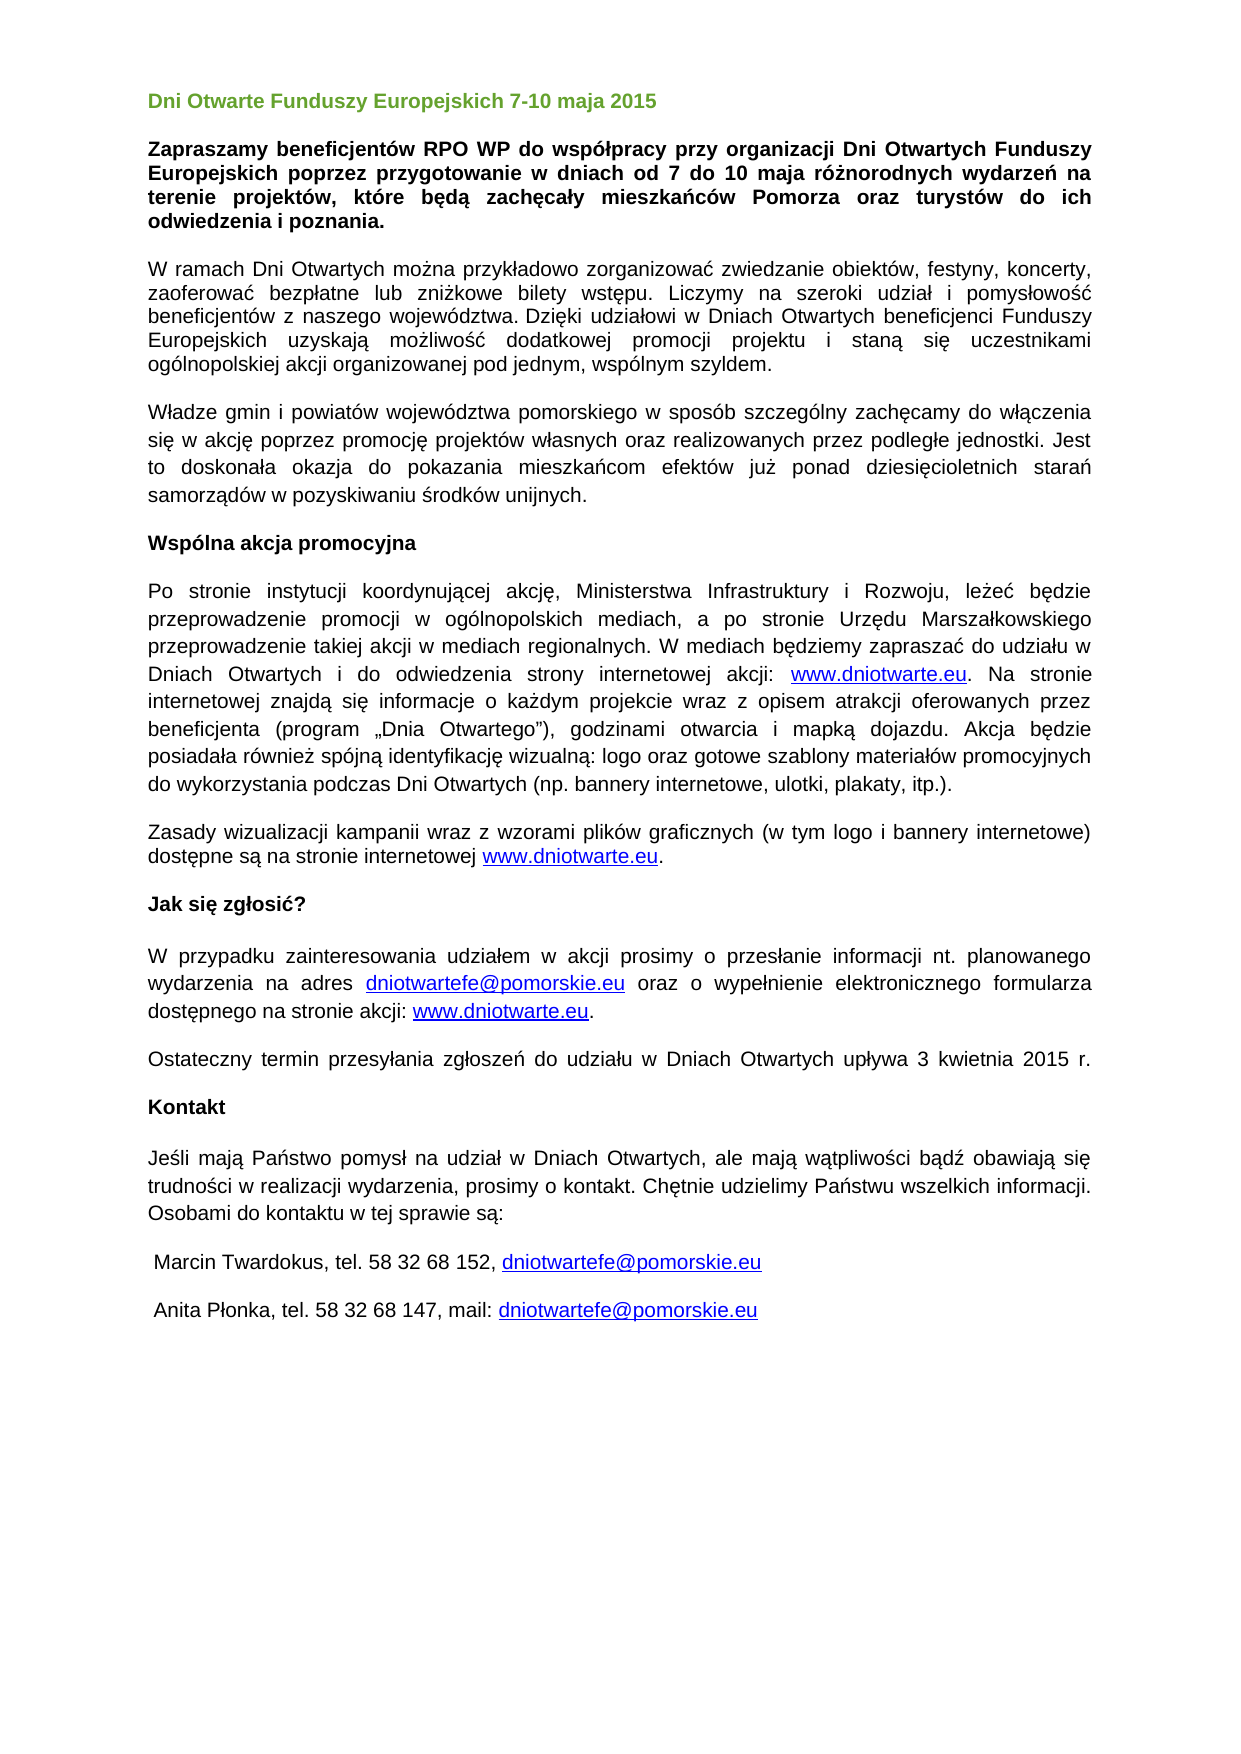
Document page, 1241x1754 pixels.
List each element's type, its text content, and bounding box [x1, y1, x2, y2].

text Dni Otwarte Funduszy Europejskich 7-10 maja 2015 [148, 89, 1093, 113]
text Po stronie instytucji koordynującej akcję, Ministerstwa Infrastruktury i Rozwoju, leżeć będzie przeprowadzenie promocji w ogólnopolskich mediach, a po stronie Urzędu Marszałkowskiego przeprowadzenie takiej akcji w mediach regionalnych. W mediach będziemy zapraszać do udziału w Dniach Otwartych i do odwiedzenia strony internetowej akcji: www.dniotwarte.eu. Na stronie internetowej znajdą się informacje o każdym projekcie wraz z opisem atrakcji oferowanych przez beneficjenta (program „Dnia Otwartego”), godzinami otwarcia i mapką dojazdu. Akcja będzie posiadała również spójną identyfikację wizualną: logo oraz gotowe szablony materiałów promocyjnych do wykorzystania podczas Dni Otwartych (np. bannery internetowe, ulotki, plakaty, itp.). [148, 579, 1093, 796]
text Wspólna akcja promocyjna [148, 531, 1093, 555]
text W przypadku zainteresowania udziałem w akcji prosimy o przesłanie informacji nt. planowanego wydarzenia na adres dniotwartefe@pomorskie.eu oraz o wypełnienie elektronicznego formularza dostępnego na stronie akcji: www.dniotwarte.eu. [148, 916, 1093, 1022]
text Jeśli mają Państwo pomysł na udział w Dniach Otwartych, ale mają wątpliwości bądź obawiają się trudności w realizacji wydarzenia, prosimy o kontakt. Chętnie udzielimy Państwu wszelkich informacji. Osobami do kontaktu w tej sprawie są: [148, 1119, 1093, 1225]
text Ostateczny termin przesyłania zgłoszeń do udziału w Dniach Otwartych upływa 3 kwietnia 2015 r. Kontakt [148, 1047, 1093, 1119]
text Zasady wizualizacji kampanii wraz z wzorami plików graficznych (w tym logo i bannery internetowe) dostępne są na stronie internetowej www.dniotwarte.eu. [148, 820, 1093, 868]
text Jak się zgłosić? [148, 892, 1093, 916]
text Zapraszamy beneficjentów RPO WP do współpracy przy organizacji Dni Otwartych Funduszy Europejskich poprzez przygotowanie w dniach od 7 do 10 maja różnorodnych wydarzeń na terenie projektów, które będą zachęcały mieszkańców Pomorza oraz turystów do ich odwiedzenia i poznania. [148, 137, 1093, 232]
text W ramach Dni Otwartych można przykładowo zorganizować zwiedzanie obiektów, festyny, koncerty, zaoferować bezpłatne lub zniżkowe bilety wstępu. Liczymy na szeroki udział i pomysłowość beneficjentów z naszego województwa. Dzięki udziałowi w Dniach Otwartych beneficjenci Funduszy Europejskich uzyskają możliwość dodatkowej promocji projektu i staną się uczestnikami ogólnopolskiej akcji organizowanej pod jednym, wspólnym szyldem. [148, 232, 1093, 376]
text Marcin Twardokus, tel. 58 32 68 152, dniotwartefe@pomorskie.eu [148, 1249, 1093, 1273]
text Anita Płonka, tel. 58 32 68 147, mail: dniotwartefe@pomorskie.eu [148, 1298, 1093, 1322]
text Władze gmin i powiatów województwa pomorskiego w sposób szczególny zachęcamy do włączenia się w akcję poprzez promocję projektów własnych oraz realizowanych przez podległe jednostki. Jest to doskonała okazja do pokazania mieszkańcom efektów już ponad dziesięcioletnich starań samorządów w pozyskiwaniu środków unijnych. [148, 400, 1093, 507]
